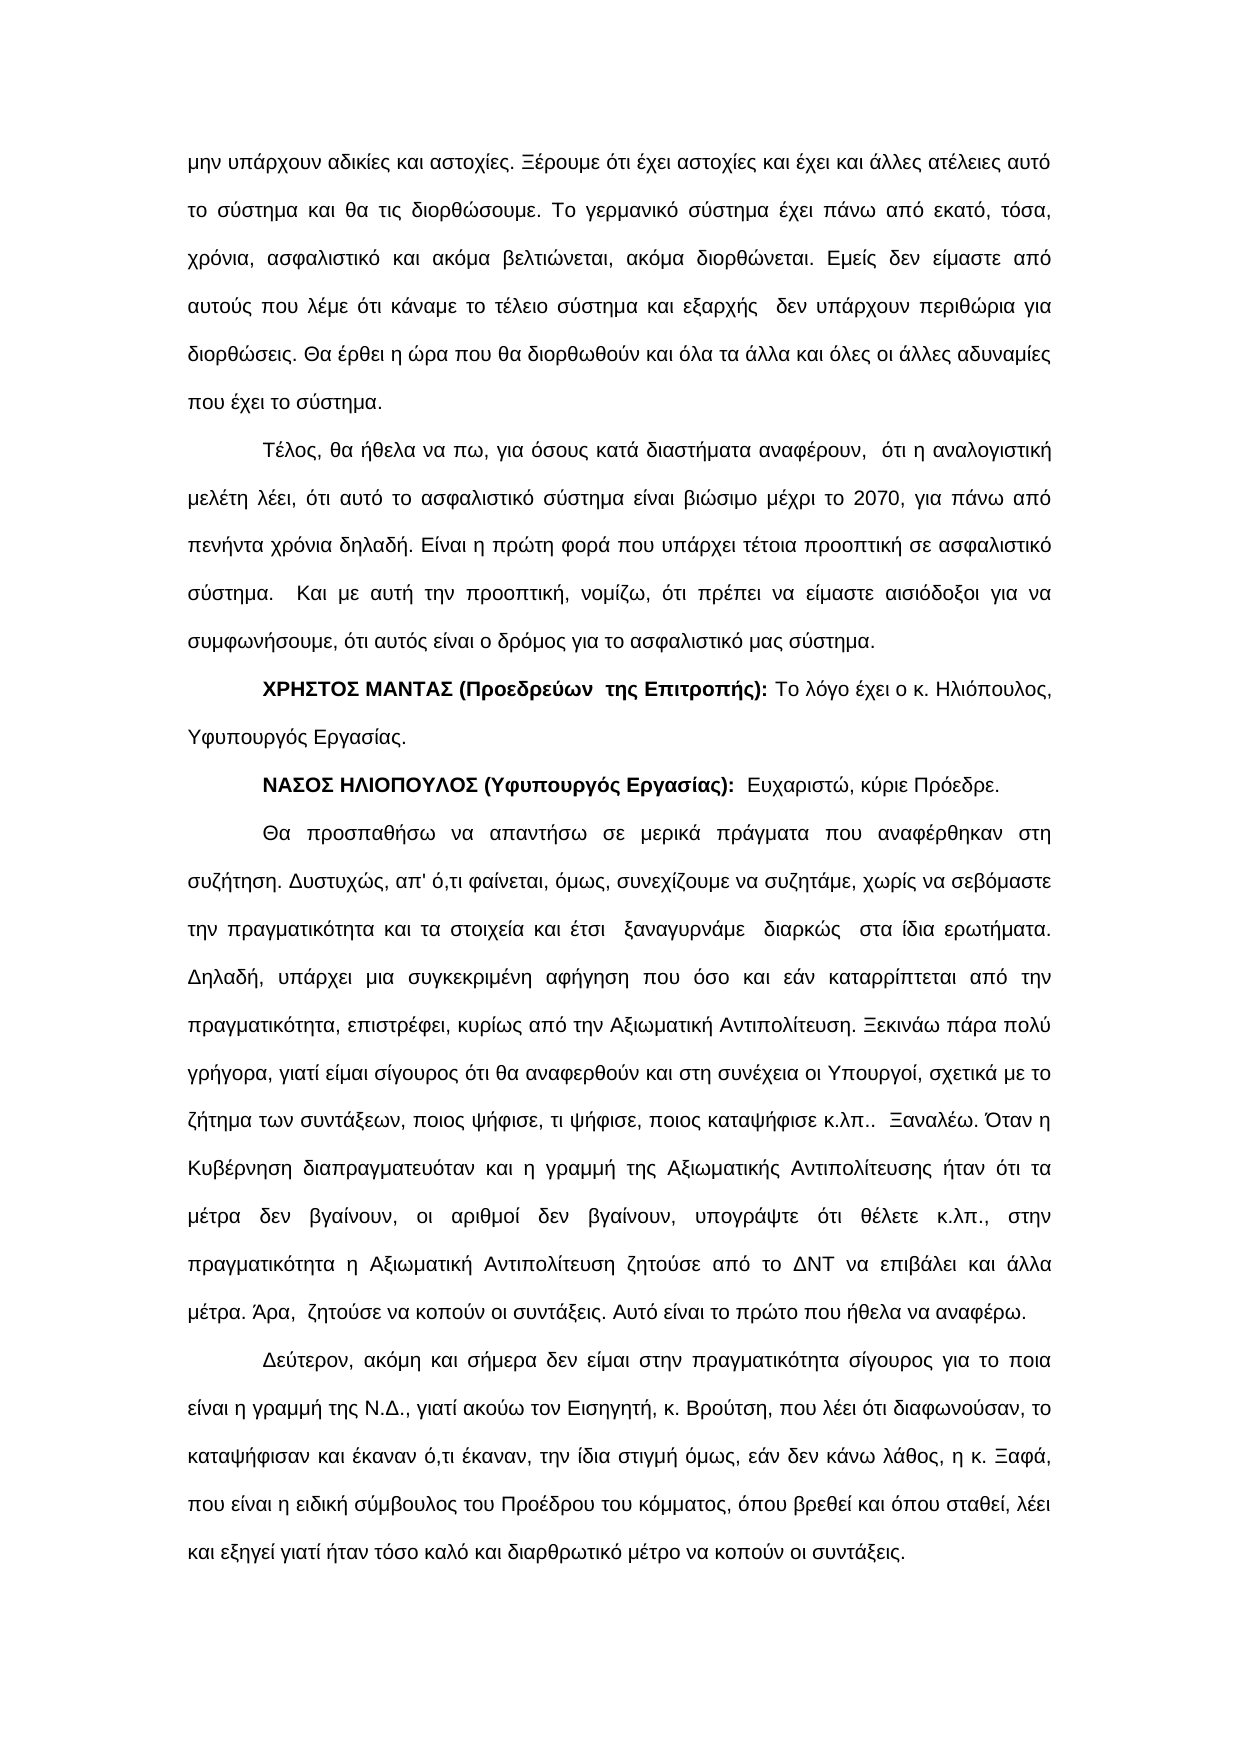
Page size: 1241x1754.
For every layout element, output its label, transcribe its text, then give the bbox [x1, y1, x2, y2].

text Θα προσπαθήσω να απαντήσω σε μερικά πράγματα που αναφέρθηκαν στη συζήτηση. Δυστυχώς, απ' ό,τι φαίνεται, όμως, συνεχίζουμε να συζητάμε, χωρίς να σεβόμαστε την πραγματικότητα και τα στοιχεία και έτσι ξαναγυρνάμε διαρκώς στα ίδια ερωτήματα. Δηλαδή, υπάρχει μια συγκεκριμένη αφήγηση που όσο και εάν καταρρίπτεται από την πραγματικότητα, επιστρέφει, κυρίως από την Αξιωματική Αντιπολίτευση. Ξεκινάω πάρα πολύ γρήγορα, γιατί είμαι σίγουρος ότι θα αναφερθούν και στη συνέχεια οι Υπουργοί, σχετικά με το ζήτημα των συντάξεων, ποιος ψήφισε, τι ψήφισε, ποιος καταψήφισε κ.λπ.. Ξαναλέω. Όταν η Κυβέρνηση διαπραγματευόταν και η γραμμή της Αξιωματικής Αντιπολίτευσης ήταν ότι τα μέτρα δεν βγαίνουν, οι αριθμοί δεν βγαίνουν, υπογράψτε ότι θέλετε κ.λπ., στην πραγματικότητα η Αξιωματική Αντιπολίτευση ζητούσε από το ΔΝΤ να επιβάλει και άλλα μέτρα. Άρα, ζητούσε να κοπούν οι συντάξεις. Αυτό είναι το πρώτο που ήθελα να αναφέρω. [187, 821, 1053, 1324]
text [187, 150, 1053, 413]
text ΝΑΣΟΣ ΗΛΙΟΠΟΥΛΟΣ (Υφυπουργός Εργασίας): Ευχαριστώ, κύριε Πρόεδρε. [187, 773, 1053, 797]
text Τέλος, θα ήθελα να πω, για όσους κατά διαστήματα αναφέρουν, ότι η αναλογιστική μελέτη λέει, ότι αυτό το ασφαλιστικό σύστημα είναι βιώσιμο μέχρι το 2070, για πάνω από πενήντα χρόνια δηλαδή. Είναι η πρώτη φορά που υπάρχει τέτοια προοπτική σε ασφαλιστικό σύστημα. Kαι με αυτή την προοπτική, νομίζω, ότι πρέπει να είμαστε αισιόδοξοι για να συμφωνήσουμε, ότι αυτός είναι ο δρόμος για το ασφαλιστικό μας σύστημα. [187, 437, 1053, 653]
text Δεύτερον, ακόμη και σήμερα δεν είμαι στην πραγματικότητα σίγουρος για το ποια είναι η γραμμή της Ν.Δ., γιατί ακούω τον Εισηγητή, κ. Βρούτση, που λέει ότι διαφωνούσαν, το καταψήφισαν και έκαναν ό,τι έκαναν, την ίδια στιγμή όμως, εάν δεν κάνω λάθος, η κ. Ξαφά, που είναι η ειδική σύμβουλος του Προέδρου του κόμματος, όπου βρεθεί και όπου σταθεί, λέει και εξηγεί γιατί ήταν τόσο καλό και διαρθρωτικό μέτρο να κοπούν οι συντάξεις. [187, 1348, 1053, 1563]
text ΧΡΗΣΤΟΣ ΜΑΝΤΑΣ (Προεδρεύων της Επιτροπής): Το λόγο έχει ο κ. Ηλιόπουλος, Υφυπουργός Εργασίας. [187, 677, 1053, 749]
